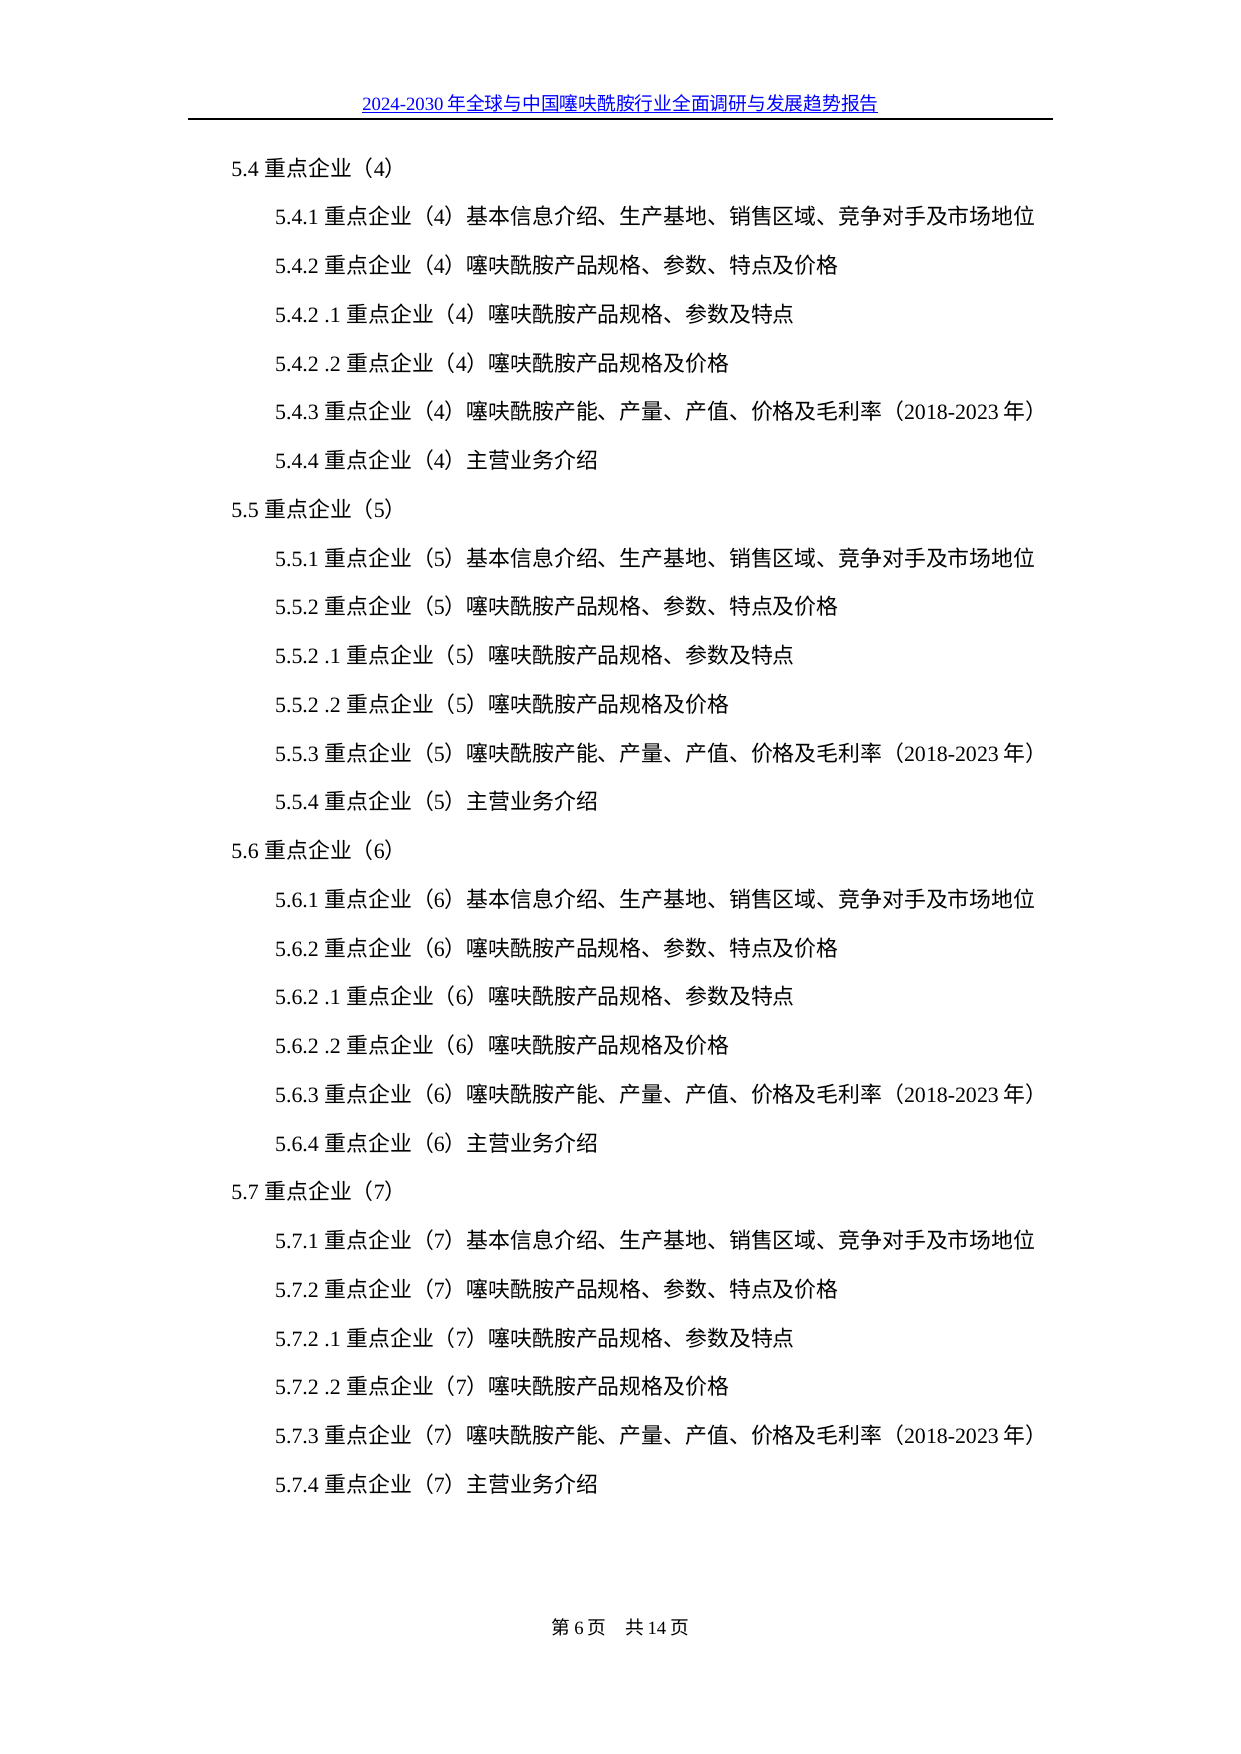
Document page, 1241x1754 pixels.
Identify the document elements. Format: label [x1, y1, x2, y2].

text [187, 150, 1053, 1499]
